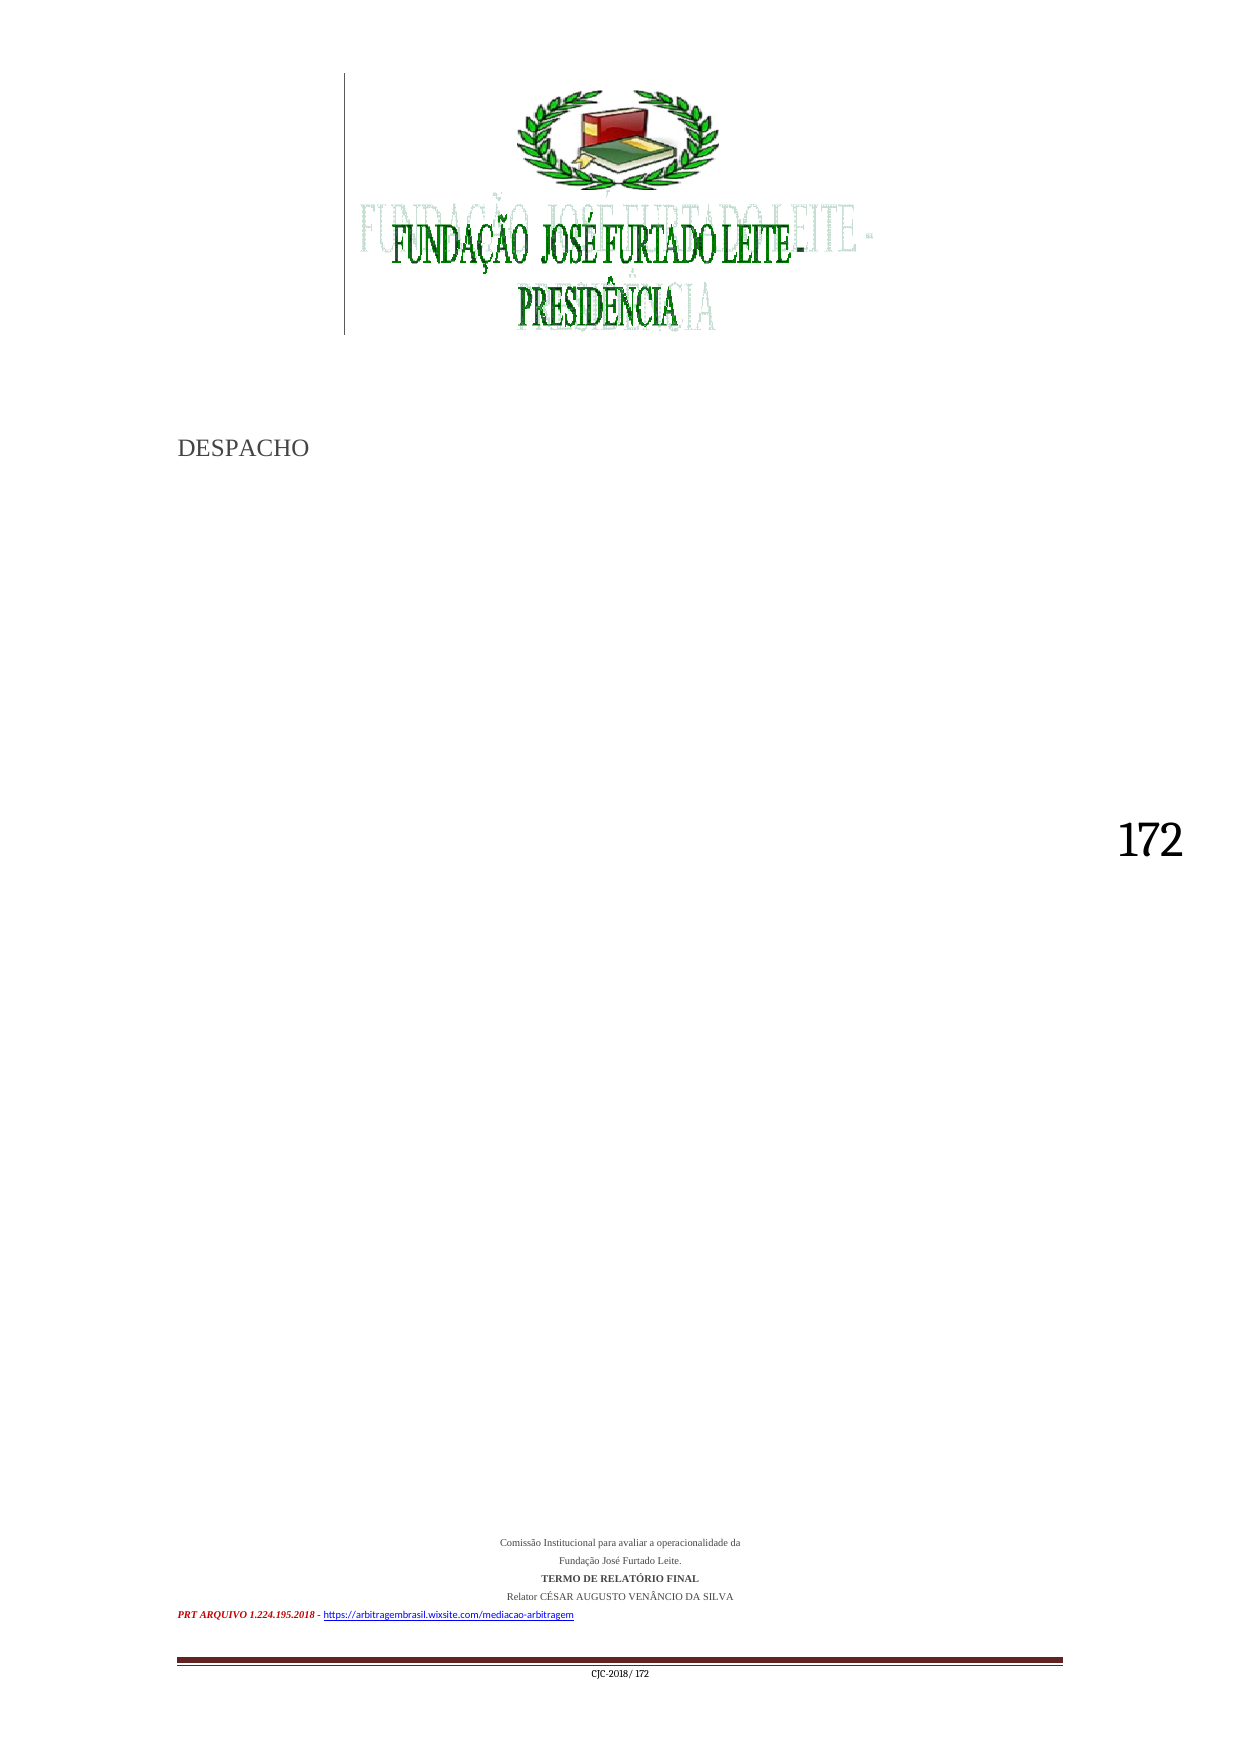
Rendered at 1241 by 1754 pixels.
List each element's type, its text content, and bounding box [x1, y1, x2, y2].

picture [344, 73, 896, 342]
text DESPACHO [177, 433, 1063, 461]
